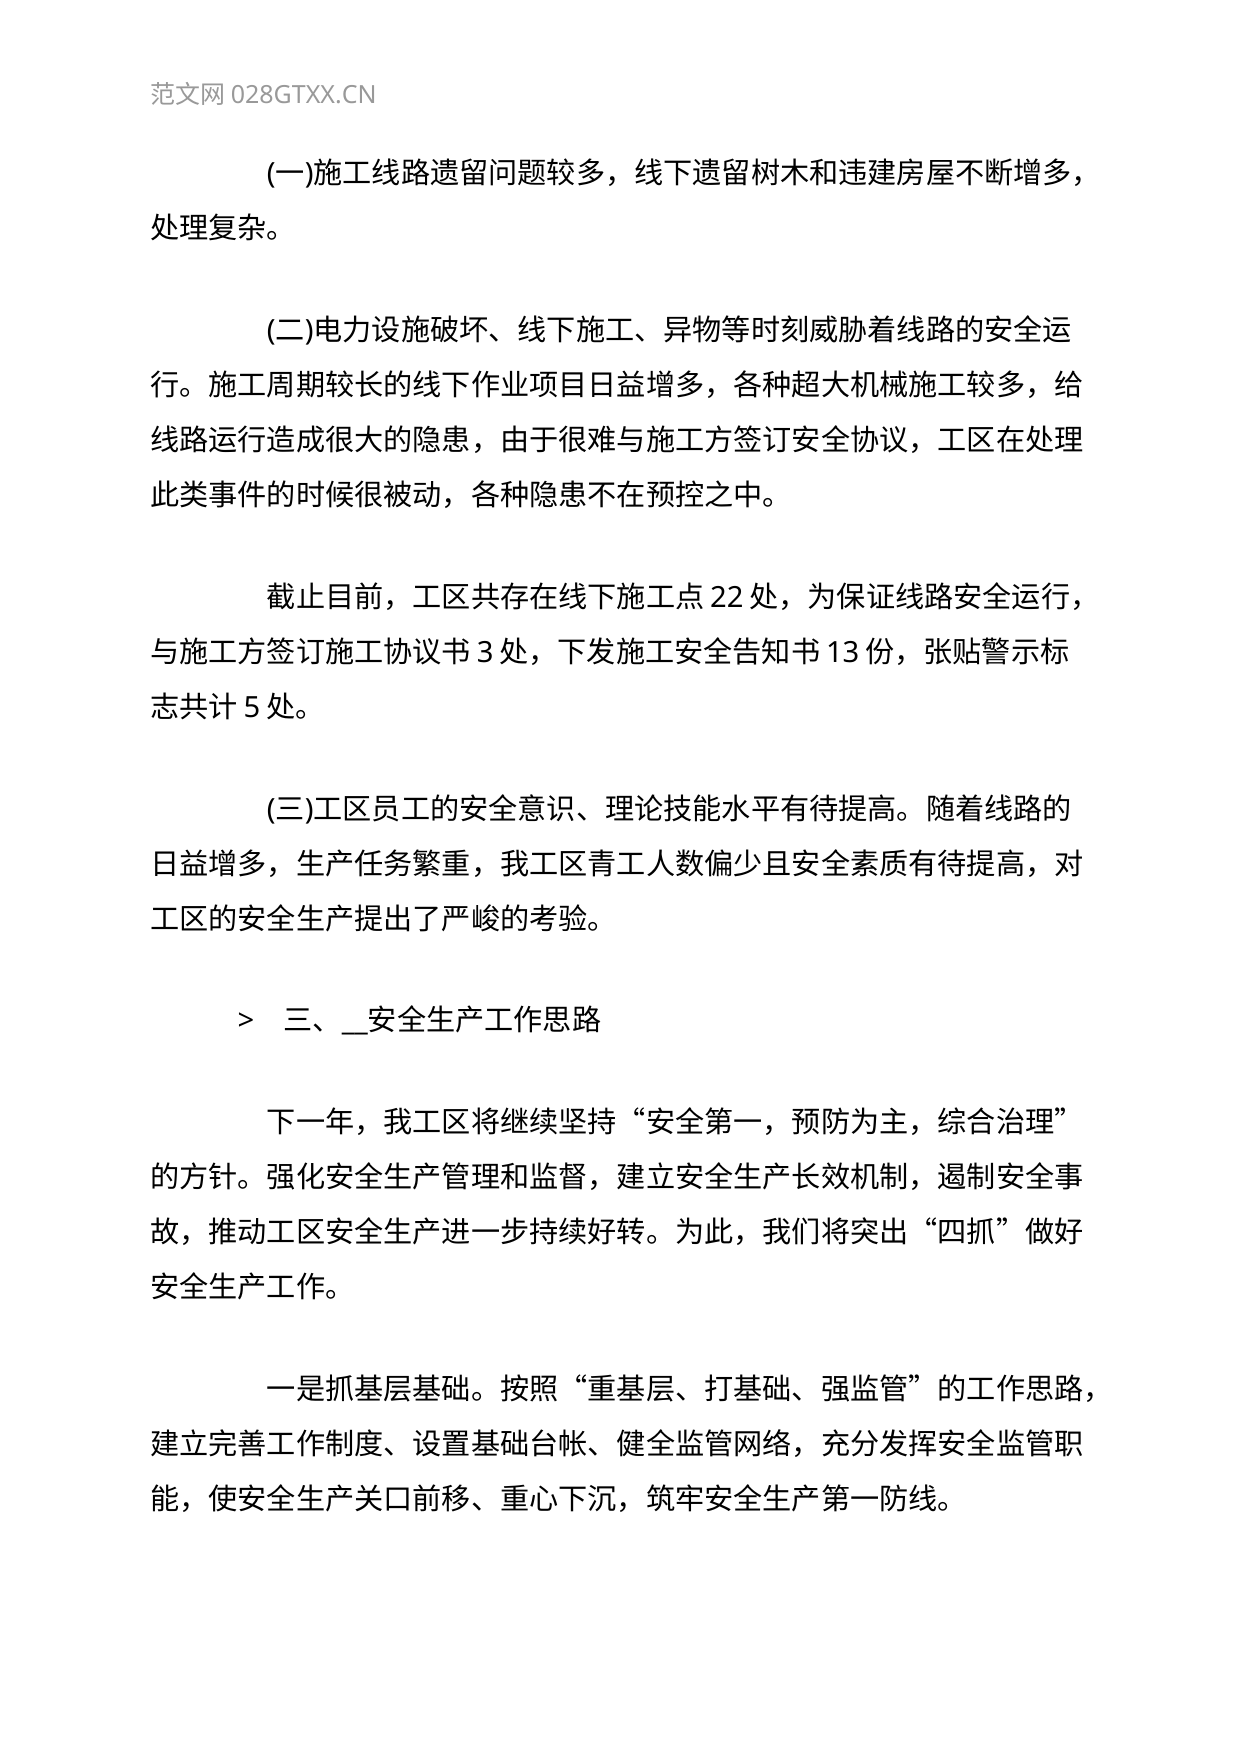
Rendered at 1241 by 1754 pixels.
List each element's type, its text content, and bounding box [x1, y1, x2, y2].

text (二)电力设施破坏、线下施工、异物等时刻威胁着线路的安全运行。施工周期较长的线下作业项目日益增多，各种超大机械施工较多，给线路运行造成很大的隐患，由于很难与施工方签订安全协议，工区在处理此类事件的时候很被动，各种隐患不在预控之中。 [150, 307, 1090, 514]
text 一是抓基层基础。按照“重基层、打基础、强监管”的工作思路，建立完善工作制度、设置基础台帐、健全监管网络，充分发挥安全监管职能，使安全生产关口前移、重心下沉，筑牢安全生产第一防线。 [150, 1365, 1090, 1517]
text (一)施工线路遗留问题较多，线下遗留树木和违建房屋不断增多，处理复杂。 [150, 150, 1090, 247]
text 截止目前，工区共存在线下施工点22处，为保证线路安全运行，与施工方签订施工协议书3处，下发施工安全告知书13份，张贴警示标志共计5处。 [150, 573, 1090, 726]
text (三)工区员工的安全意识、理论技能水平有待提高。随着线路的日益增多，生产任务繁重，我工区青工人数偏少且安全素质有待提高，对工区的安全生产提出了严峻的考验。 [150, 785, 1090, 937]
text > 三、__安全生产工作思路 [150, 997, 1090, 1039]
text 下一年，我工区将继续坚持“安全第一，预防为主，综合治理”的方针。强化安全生产管理和监督，建立安全生产长效机制，遏制安全事故，推动工区安全生产进一步持续好转。为此，我们将突出“四抓”做好安全生产工作。 [150, 1099, 1090, 1306]
